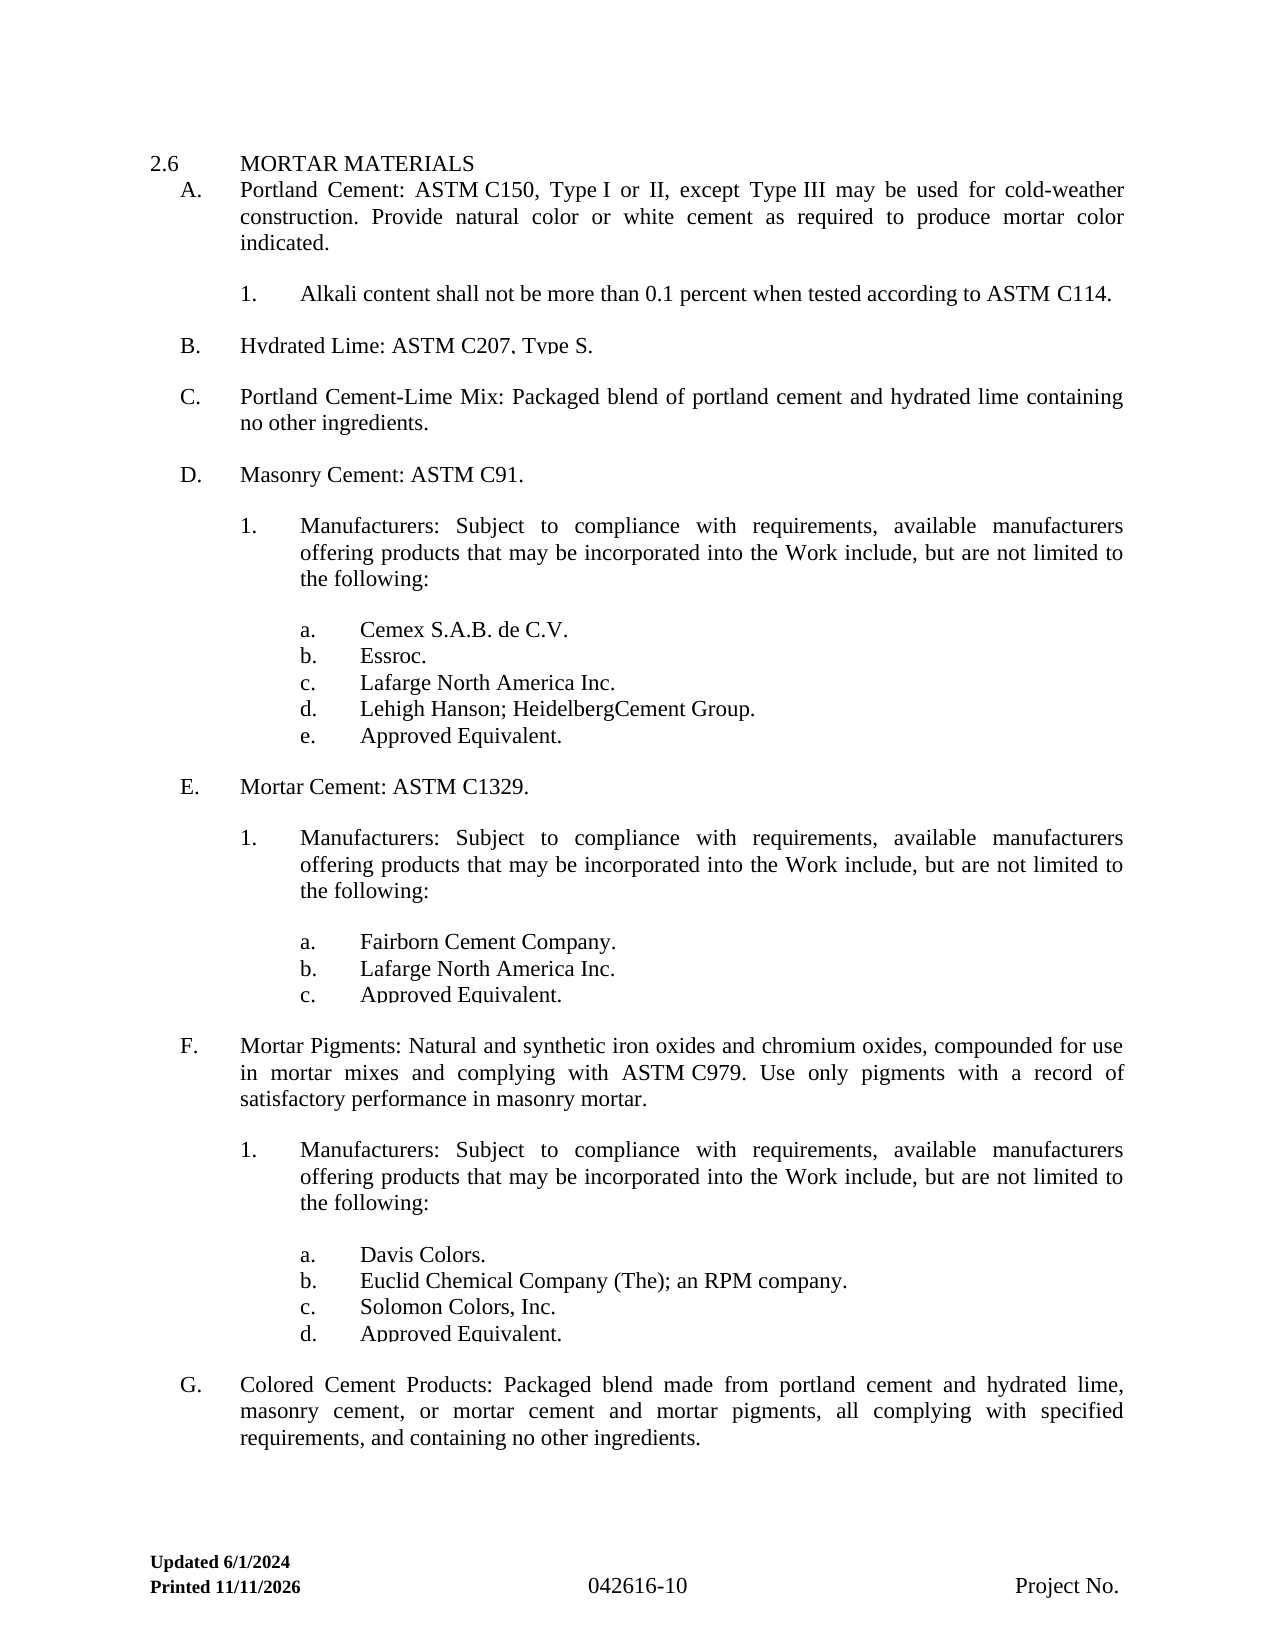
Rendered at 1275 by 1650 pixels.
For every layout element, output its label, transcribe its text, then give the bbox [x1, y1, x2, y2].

text Lafarge North America Inc. [300, 955, 1125, 981]
text Hydrated Lime: ASTM C207, Type S. [180, 332, 1125, 354]
text Approved Equivalent. [300, 1320, 1125, 1342]
text Portland Cement-Lime Mix: Packaged blend of portland cement and hydrated lime containing no other ingredients. [180, 383, 1125, 436]
text Euclid Chemical Company (The); an RPM company. [300, 1267, 1125, 1293]
text Lehigh Hanson; HeidelbergCement Group. [300, 695, 1125, 722]
text Cemex S.A.B. de C.V. [300, 616, 1125, 643]
text Essroc. [300, 643, 1125, 669]
text Alkali content shall not be more than 0.1 percent when tested according to ASTM C114. [240, 280, 1125, 307]
text Mortar Pigments: Natural and synthetic iron oxides and chromium oxides, compounded for use in mortar mixes and complying with ASTM C979. Use only pigments with a record of satisfactory performance in masonry mortar. [180, 1032, 1125, 1112]
text Fairborn Cement Company. [300, 928, 1125, 955]
text Approved Equivalent. [300, 981, 1125, 1003]
text Solomon Colors, Inc. [300, 1293, 1125, 1320]
text Masonry Cement: ASTM C91. [180, 461, 1125, 487]
text Approved Equivalent. [300, 722, 1125, 748]
text Mortar Cement: ASTM C1329. [180, 773, 1125, 799]
text MORTAR MATERIALS [150, 150, 1125, 172]
text Portland Cement: ASTM C150, Type I or II, except Type III may be used for cold-weather construction. Provide natural color or white cement as required to produce mortar color indicated. [180, 176, 1125, 251]
text Lafarge North America Inc. [300, 669, 1125, 695]
text Davis Colors. [300, 1241, 1125, 1267]
text Colored Cement Products: Packaged blend made from portland cement and hydrated lime, masonry cement, or mortar cement and mortar pigments, all complying with specified requirements, and containing no other ingredients. [180, 1371, 1125, 1450]
